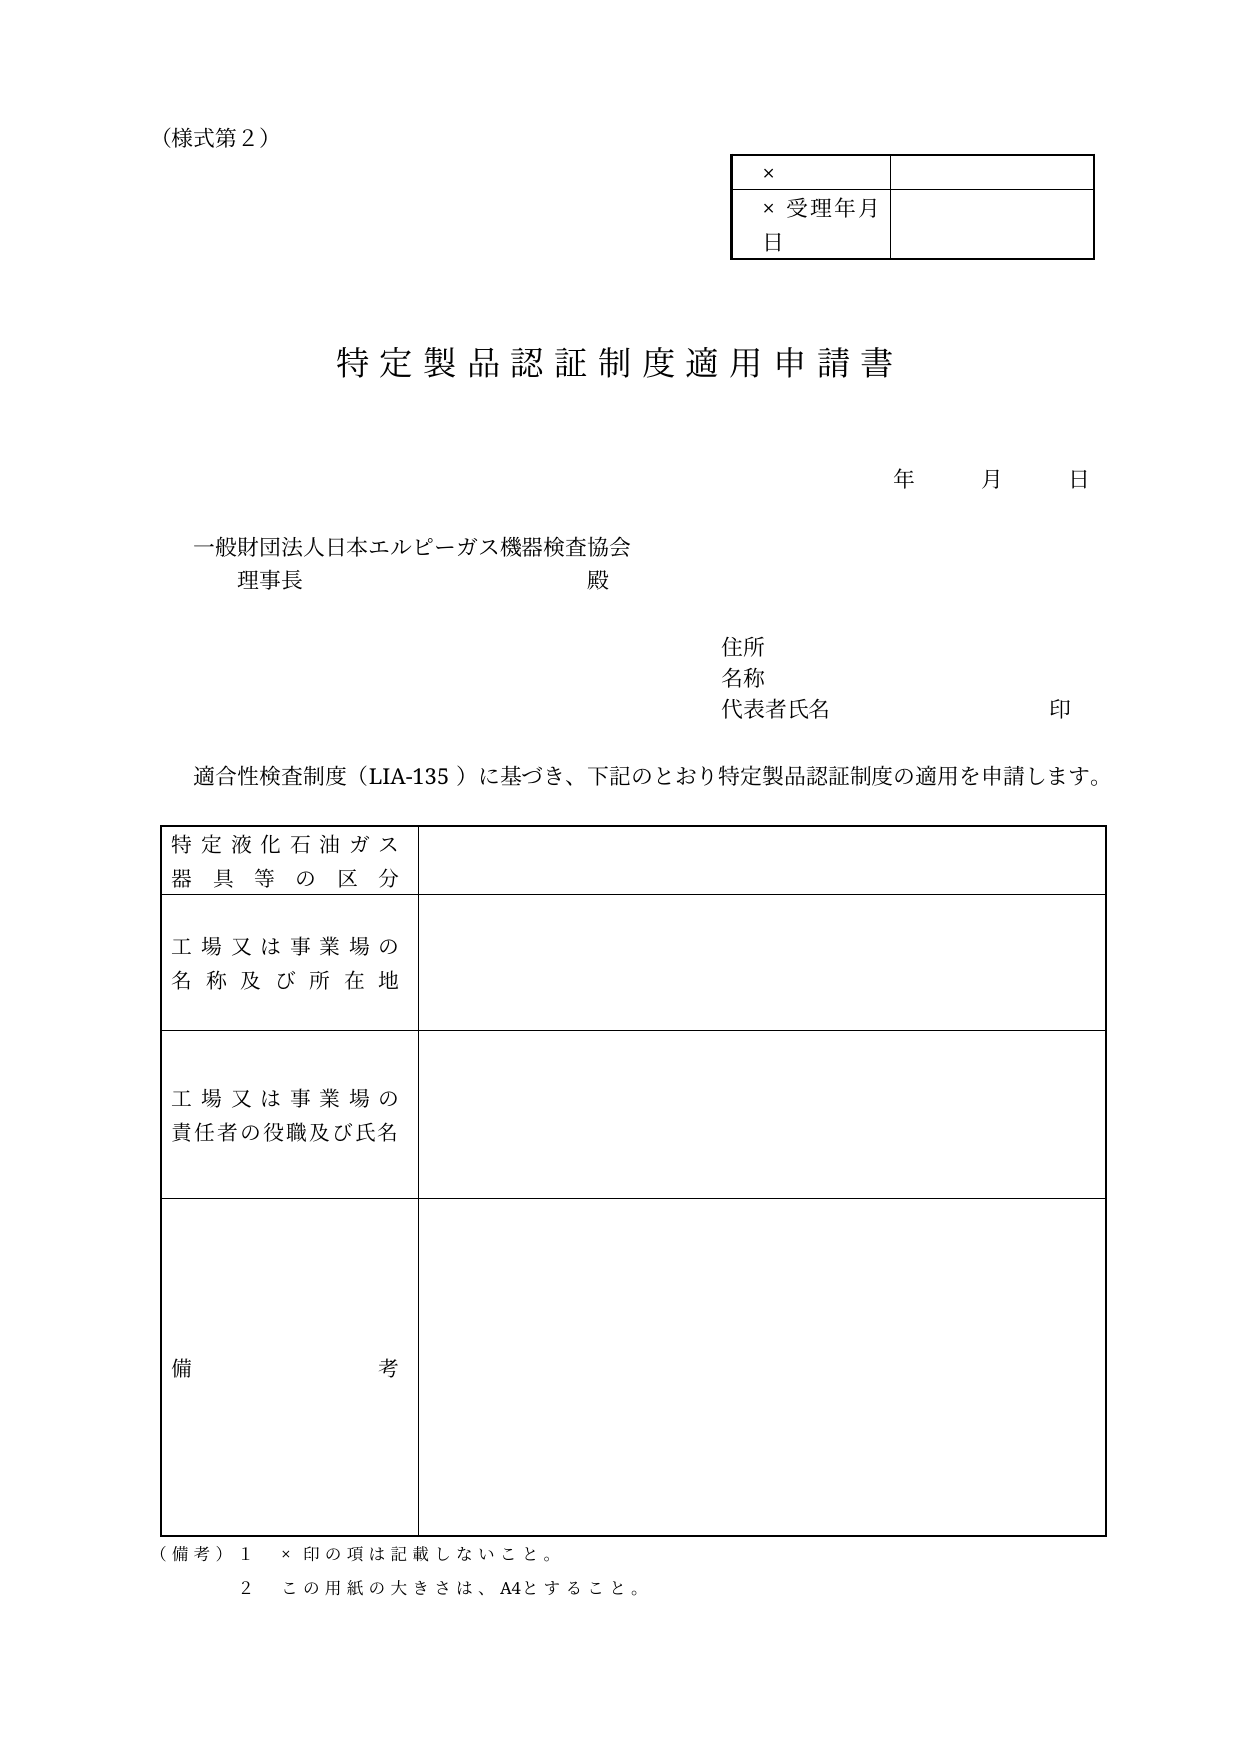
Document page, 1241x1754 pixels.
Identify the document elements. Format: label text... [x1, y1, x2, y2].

table_cell [419, 1031, 1105, 1198]
text （備考）１ ×印の項は記載しないこと。 [150, 1537, 1090, 1570]
table_cell 工場又は事業場の 責任者の役職及び氏名 [162, 1031, 418, 1198]
text （様式第２） [150, 120, 1090, 153]
text ２ この用紙の大きさは、A4とすること。 [150, 1570, 1090, 1604]
table_header 特定液化石油ガス 器具等の区分 [162, 827, 418, 894]
text 住所 [721, 630, 1090, 661]
table_cell ×受理年月日 [733, 190, 890, 258]
table_cell 工場又は事業場の 名称及び所在地 [162, 895, 418, 1029]
table_header × [733, 156, 890, 189]
table_header [891, 156, 1093, 189]
text 年 月 日 [150, 462, 1090, 495]
text 理事長 殿 [150, 562, 1090, 596]
table_cell [419, 1199, 1105, 1535]
text 適合性検査制度（LIA-135）に基づき、下記のとおり特定製品認証制度の適用を申請します。 [150, 758, 1090, 791]
text 代表者氏名 印 [721, 693, 1090, 724]
table_cell 備考 [162, 1199, 418, 1535]
text 一般財団法人日本エルピーガス機器検査協会 [150, 529, 1090, 562]
text 特定製品認証制度適用申請書 [150, 327, 1090, 394]
table_header [419, 827, 1105, 894]
text 名称 [721, 661, 1090, 693]
table_cell [419, 895, 1105, 1029]
table_cell [891, 190, 1093, 258]
